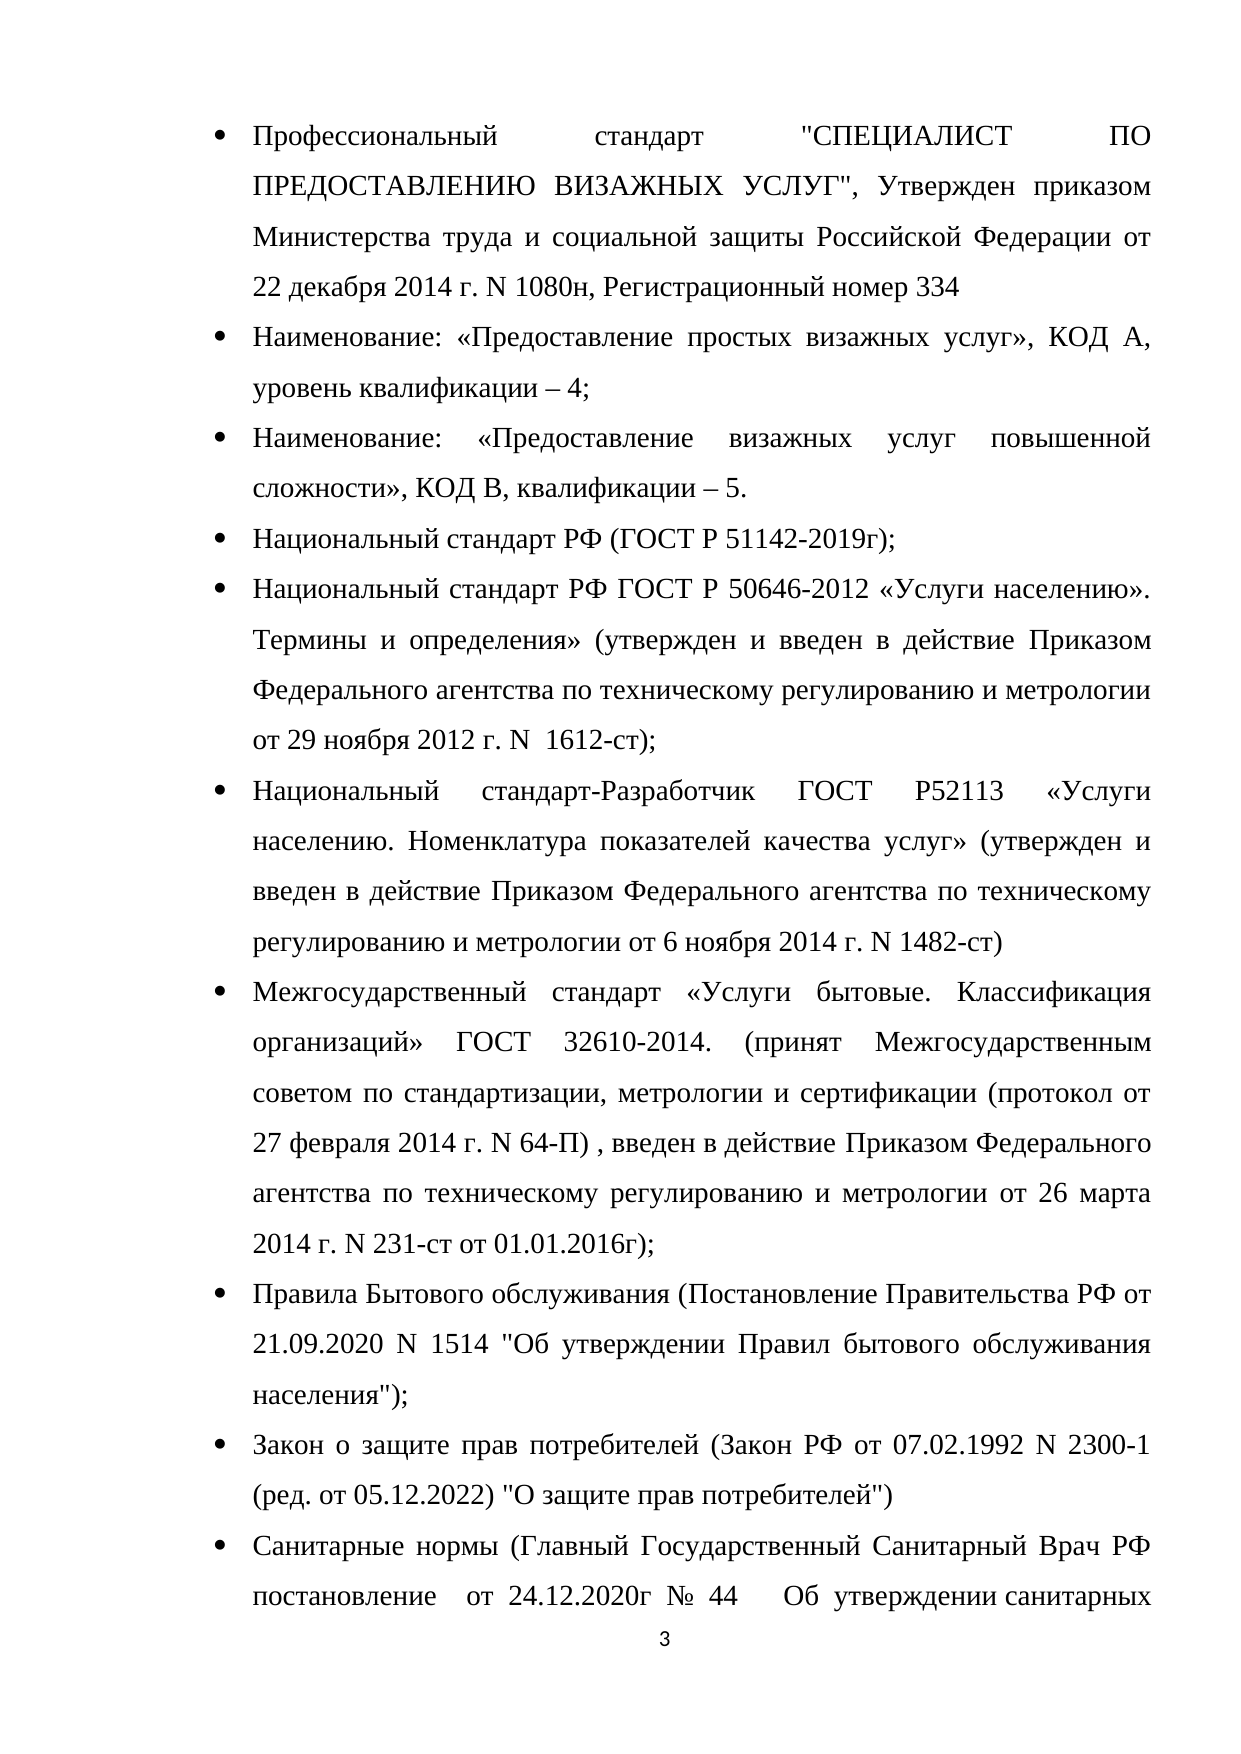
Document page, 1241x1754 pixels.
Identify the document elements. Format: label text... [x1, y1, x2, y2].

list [215, 1528, 1152, 1612]
list Наименование: «Предоставление простых визажных услуг», КОД А, уровень квалификации – 4; [215, 319, 1152, 403]
list Наименование: «Предоставление визажных услуг повышенной сложности», КОД В, квалификации – 5. [215, 420, 1152, 504]
list Профессиональный стандарт "СПЕЦИАЛИСТ ПО ПРЕДОСТАВЛЕНИЮ ВИЗАЖНЫХ УСЛУГ", Утвержден приказом Министерства труда и социальной защиты Российской Федерации от 22 декабря 2014 г. N 1080н, Регистрационный номер 334 [215, 118, 1152, 303]
list Национальный стандарт-Разработчик ГОСТ Р52113 «Услуги населению. Номенклатура показателей качества услуг» (утвержден и введен в действие Приказом Федерального агентства по техническому регулированию и метрологии от 6 ноября 2014 г. N 1482-ст) [215, 773, 1152, 957]
list Национальный стандарт РФ (ГОСТ Р 51142-2019г); [215, 521, 1152, 554]
list Национальный стандарт РФ ГОСТ Р 50646-2012 «Услуги населению». Термины и определения» (утвержден и введен в действие Приказом Федерального агентства по техническому регулированию и метрологии от 29 ноября 2012 г. N 1612-ст); [215, 571, 1152, 756]
list Межгосударственный стандарт «Услуги бытовые. Классификация организаций» ГОСТ 32610-2014. (принят Межгосударственным советом по стандартизации, метрологии и сертификации (протокол от 27 февраля 2014 г. N 64-П) , введен в действие Приказом Федерального агентства по техническому регулированию и метрологии от 26 марта 2014 г. N 231-ст от 01.01.2016г); [215, 974, 1152, 1259]
list Закон о защите прав потребителей (Закон РФ от 07.02.1992 N 2300-1 (ред. от 05.12.2022) "О защите прав потребителей") [215, 1427, 1152, 1511]
list Правила Бытового обслуживания (Постановление Правительства РФ от 21.09.2020 N 1514 "Об утверждении Правил бытового обслуживания населения"); [215, 1276, 1152, 1410]
